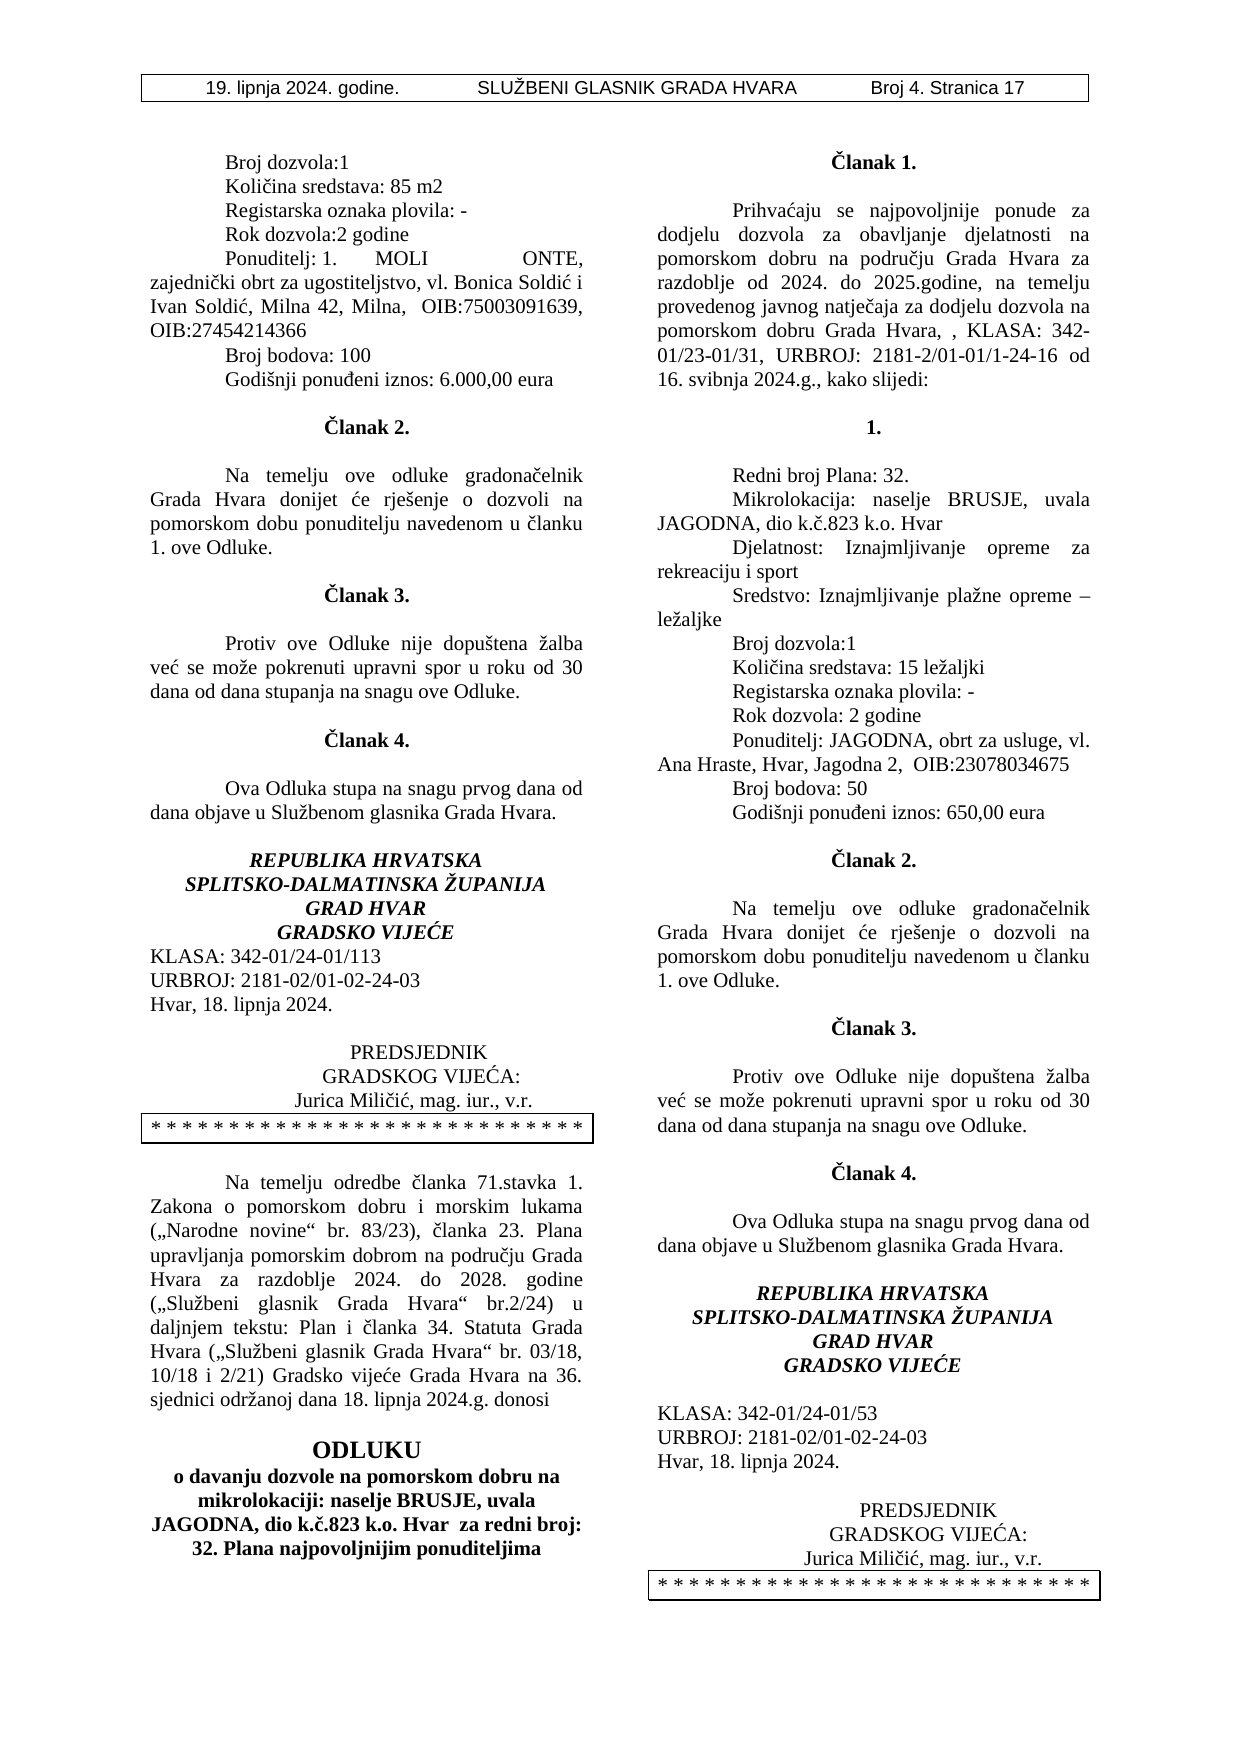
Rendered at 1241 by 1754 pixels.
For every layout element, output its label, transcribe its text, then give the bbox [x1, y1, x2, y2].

text Broj bodova: 100 [150, 342, 583, 367]
text Članak 2. [150, 415, 583, 439]
text GRADSKO VIJEĆE [150, 920, 583, 944]
text Godišnji ponuđeni iznos: 650,00 eura [657, 800, 1090, 824]
text KLASA: 342-01/24-01/53 [657, 1401, 1090, 1425]
text Ponuditelj: 1. MOLI ONTE, zajednički obrt za ugostiteljstvo, vl. Bonica Soldić i Ivan Soldić, Milna 42, Milna, OIB:75003091639, OIB:27454214366 [150, 246, 583, 342]
text Članak 3. [657, 1016, 1090, 1040]
text GRAD HVAR [657, 1329, 1090, 1353]
text Ova Odluka stupa na snagu prvog dana od dana objave u Službenom glasnika Grada Hvara. [657, 1209, 1090, 1257]
text Jurica Miličić, mag. iur., v.r. [150, 1088, 583, 1112]
text GRADSKOG VIJEĆA: [150, 1064, 583, 1088]
text * * * * * * * * * * * * * * * * * * * * * * * * * * * * [142, 1114, 592, 1142]
text ODLUKU [150, 1435, 583, 1464]
text Protiv ove Odluke nije dopuštena žalba već se može pokrenuti upravni spor u roku od 30 dana od dana stupanja na snagu ove Odluke. [150, 631, 583, 703]
text URBROJ: 2181-02/01-02-24-03 [657, 1425, 1090, 1449]
text Na temelju ove odluke gradonačelnik Grada Hvara donijet će rješenje o dozvoli na pomorskom dobu ponuditelju navedenom u članku 1. ove Odluke. [657, 896, 1090, 992]
text 1. [657, 415, 1090, 439]
text URBROJ: 2181-02/01-02-24-03 [150, 968, 583, 992]
text Prihvaćaju se najpovoljnije ponude za dodjelu dozvola za obavljanje djelatnosti na pomorskom dobru na području Grada Hvara za razdoblje od 2024. do 2025.godine, na temelju provedenog javnog natječaja za dodjelu dozvola na pomorskom dobru Grada Hvara, , KLASA: 342-01/23-01/31, URBROJ: 2181-2/01-01/1-24-16 od 16. svibnja 2024.g., kako slijedi: [657, 198, 1090, 391]
text REPUBLIKA HRVATSKA [657, 1281, 1090, 1305]
text Članak 4. [657, 1161, 1090, 1185]
text Godišnji ponuđeni iznos: 6.000,00 eura [150, 367, 583, 391]
text * * * * * * * * * * * * * * * * * * * * * * * * * * * * [649, 1571, 1099, 1599]
text KLASA: 342-01/24-01/113 [150, 944, 583, 968]
text Rok dozvola: 2 godine [657, 703, 1090, 727]
text GRADSKOG VIJEĆA: [657, 1522, 1090, 1546]
text Mikrolokacija: naselje BRUSJE, uvala JAGODNA, dio k.č.823 k.o. Hvar [657, 487, 1090, 535]
text PREDSJEDNIK [657, 1497, 1090, 1522]
text Na temelju ove odluke gradonačelnik Grada Hvara donijet će rješenje o dozvoli na pomorskom dobu ponuditelju navedenom u članku 1. ove Odluke. [150, 463, 583, 559]
text Broj dozvola:1 [150, 150, 583, 174]
text Redni broj Plana: 32. [657, 463, 1090, 487]
text Sredstvo: Iznajmljivanje plažne opreme – ležaljke [657, 583, 1090, 631]
text Članak 3. [150, 583, 583, 607]
text SPLITSKO-DALMATINSKA ŽUPANIJA [657, 1305, 1090, 1329]
text o davanju dozvole na pomorskom dobru na mikrolokaciji: naselje BRUSJE, uvala JAGODNA, dio k.č.823 k.o. Hvar za redni broj: 32. Plana najpovoljnijim ponuditeljima [150, 1464, 583, 1560]
text Protiv ove Odluke nije dopuštena žalba već se može pokrenuti upravni spor u roku od 30 dana od dana stupanja na snagu ove Odluke. [657, 1064, 1090, 1137]
text Hvar, 18. lipnja 2024. [657, 1449, 1090, 1473]
text Registarska oznaka plovila: - [150, 198, 583, 222]
text Broj dozvola:1 [657, 631, 1090, 655]
text Količina sredstava: 15 ležaljki [657, 655, 1090, 679]
text Hvar, 18. lipnja 2024. [150, 992, 583, 1016]
text Članak 1. [657, 150, 1090, 174]
text Djelatnost: Iznajmljivanje opreme za rekreaciju i sport [657, 535, 1090, 583]
text Članak 4. [150, 727, 583, 752]
text Ova Odluka stupa na snagu prvog dana od dana objave u Službenom glasnika Grada Hvara. [150, 776, 583, 824]
text PREDSJEDNIK [150, 1040, 583, 1064]
text Količina sredstava: 85 m2 [150, 174, 583, 198]
text GRADSKO VIJEĆE [657, 1353, 1090, 1377]
text Rok dozvola:2 godine [150, 222, 583, 246]
text Ponuditelj: JAGODNA, obrt za usluge, vl. Ana Hraste, Hvar, Jagodna 2, OIB:23078034675 [657, 727, 1090, 776]
text Broj bodova: 50 [657, 776, 1090, 800]
text Članak 2. [657, 848, 1090, 872]
text Jurica Miličić, mag. iur., v.r. [657, 1546, 1090, 1570]
text GRAD HVAR [150, 896, 583, 920]
text SPLITSKO-DALMATINSKA ŽUPANIJA [150, 872, 583, 896]
text Registarska oznaka plovila: - [657, 679, 1090, 703]
text REPUBLIKA HRVATSKA [150, 848, 583, 872]
